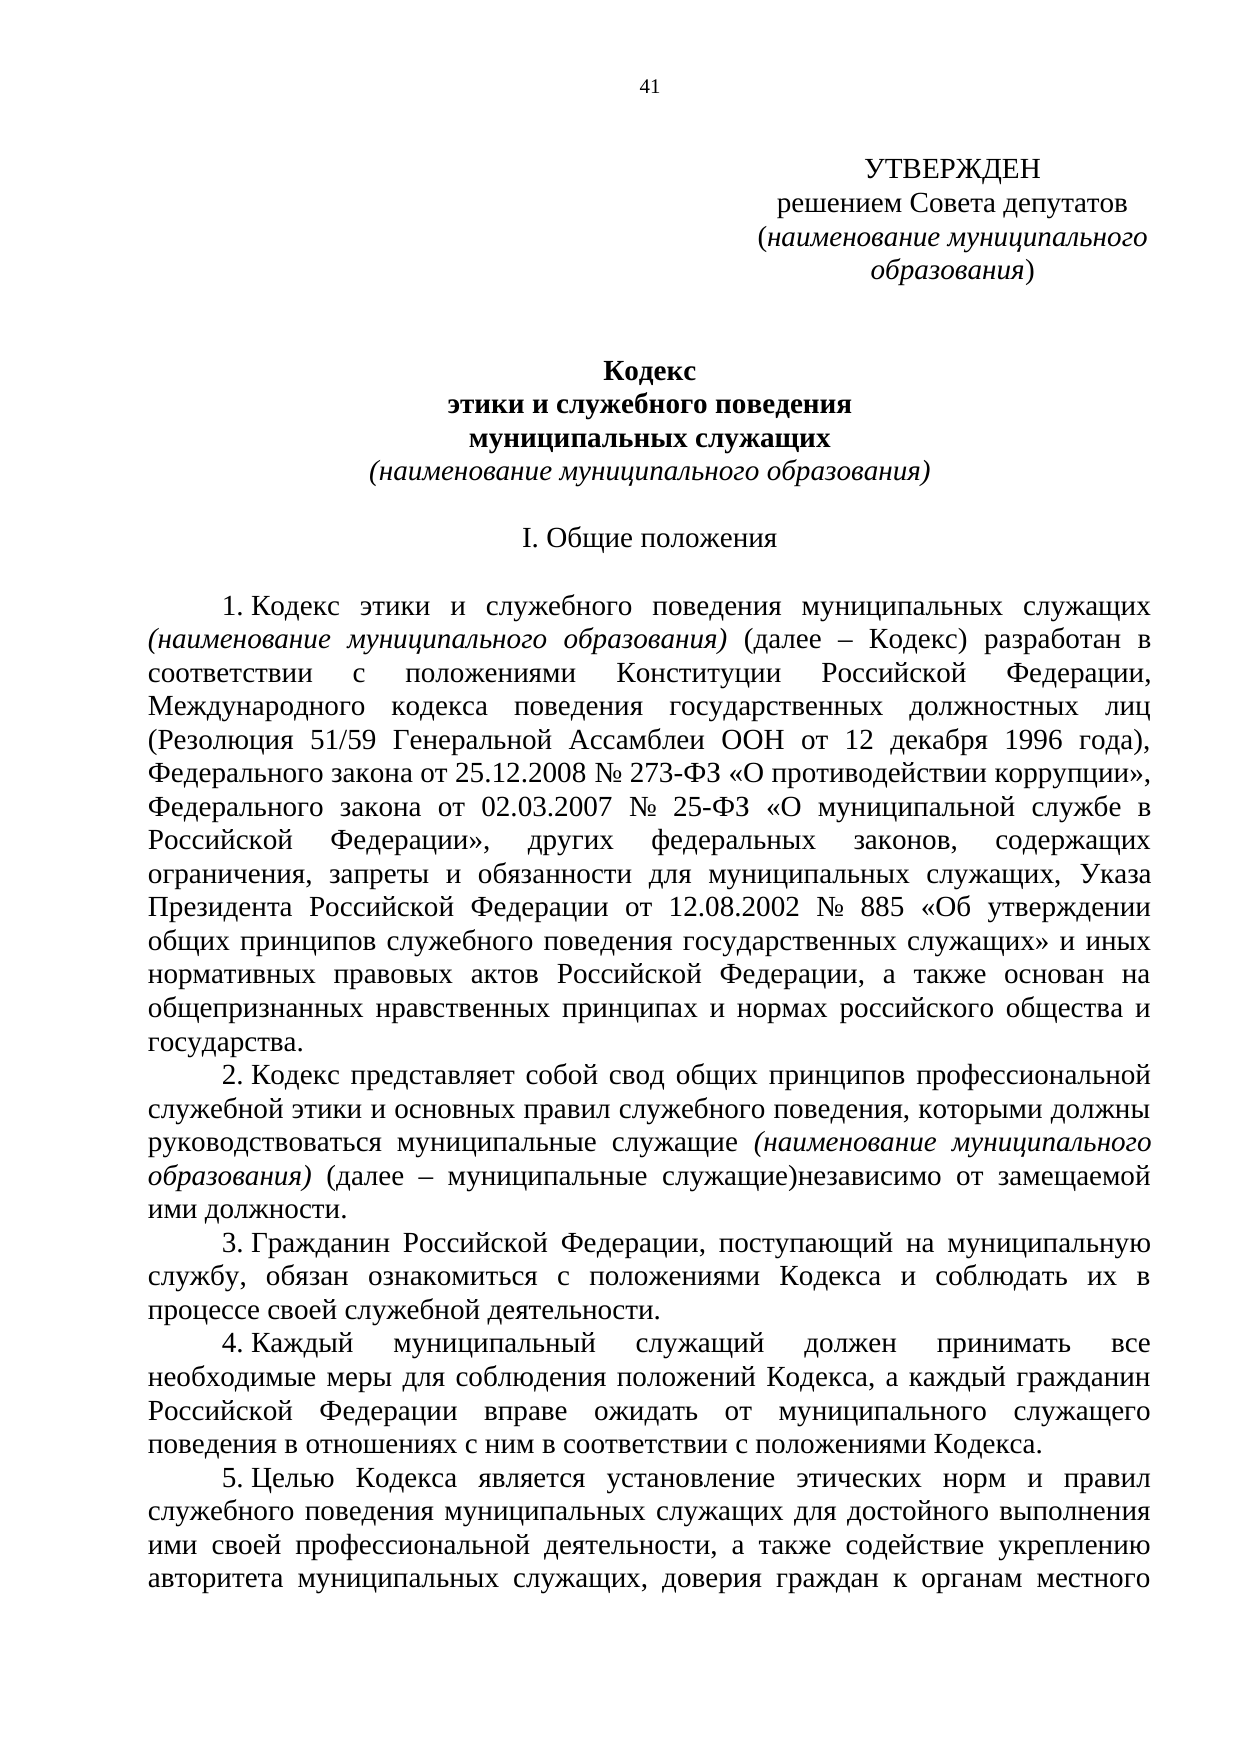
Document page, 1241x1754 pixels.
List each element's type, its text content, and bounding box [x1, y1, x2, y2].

text 1. Кодекс этики и служебного поведения муниципальных служащих (наименование муниципального образования) (далее – Кодекс) разработан в соответствии с положениями Конституции Российской Федерации, Международного кодекса поведения государственных должностных лиц (Резолюция 51/59 Генеральной Ассамблеи ООН от 12 декабря 1996 года), Федерального закона от 25.12.2008 № 273-ФЗ «О противодействии коррупции», Федерального закона от 02.03.2007 № 25-ФЗ «О муниципальной службе в Российской Федерации», других федеральных законов, содержащих ограничения, запреты и обязанности для муниципальных служащих, Указа Президента Российской Федерации от 12.08.2002 № 885 «Об утверждении общих принципов служебного поведения государственных служащих» и иных нормативных правовых актов Российской Федерации, а также основан на общепризнанных нравственных принципах и нормах российского общества и государства. [148, 588, 1152, 1057]
text (наименование муниципального образования) [148, 453, 1152, 487]
text Кодекс [148, 353, 1152, 386]
text 4. Каждый муниципальный служащий должен принимать все необходимые меры для соблюдения положений Кодекса, а каждый гражданин Российской Федерации вправе ожидать от муниципального служащего поведения в отношениях с ним в соответствии с положениями Кодекса. [148, 1326, 1152, 1460]
text I. Общие положения [148, 521, 1152, 554]
text решением Совета депутатов (наименование муниципального образования) [753, 185, 1152, 286]
text 3. Гражданин Российской Федерации, поступающий на муниципальную службу, обязан ознакомиться с положениями Кодекса и соблюдать их в процессе своей служебной деятельности. [148, 1225, 1152, 1326]
text этики и служебного поведения [148, 386, 1152, 420]
text УТВЕРЖДЕН [753, 152, 1152, 185]
text муниципальных служащих [148, 420, 1152, 453]
text 2. Кодекс представляет собой свод общих принципов профессиональной служебной этики и основных правил служебного поведения, которыми должны руководствоваться муниципальные служащие (наименование муниципального образования) (далее – муниципальные служащие)независимо от замещаемой ими должности. [148, 1057, 1152, 1225]
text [148, 1460, 1152, 1594]
